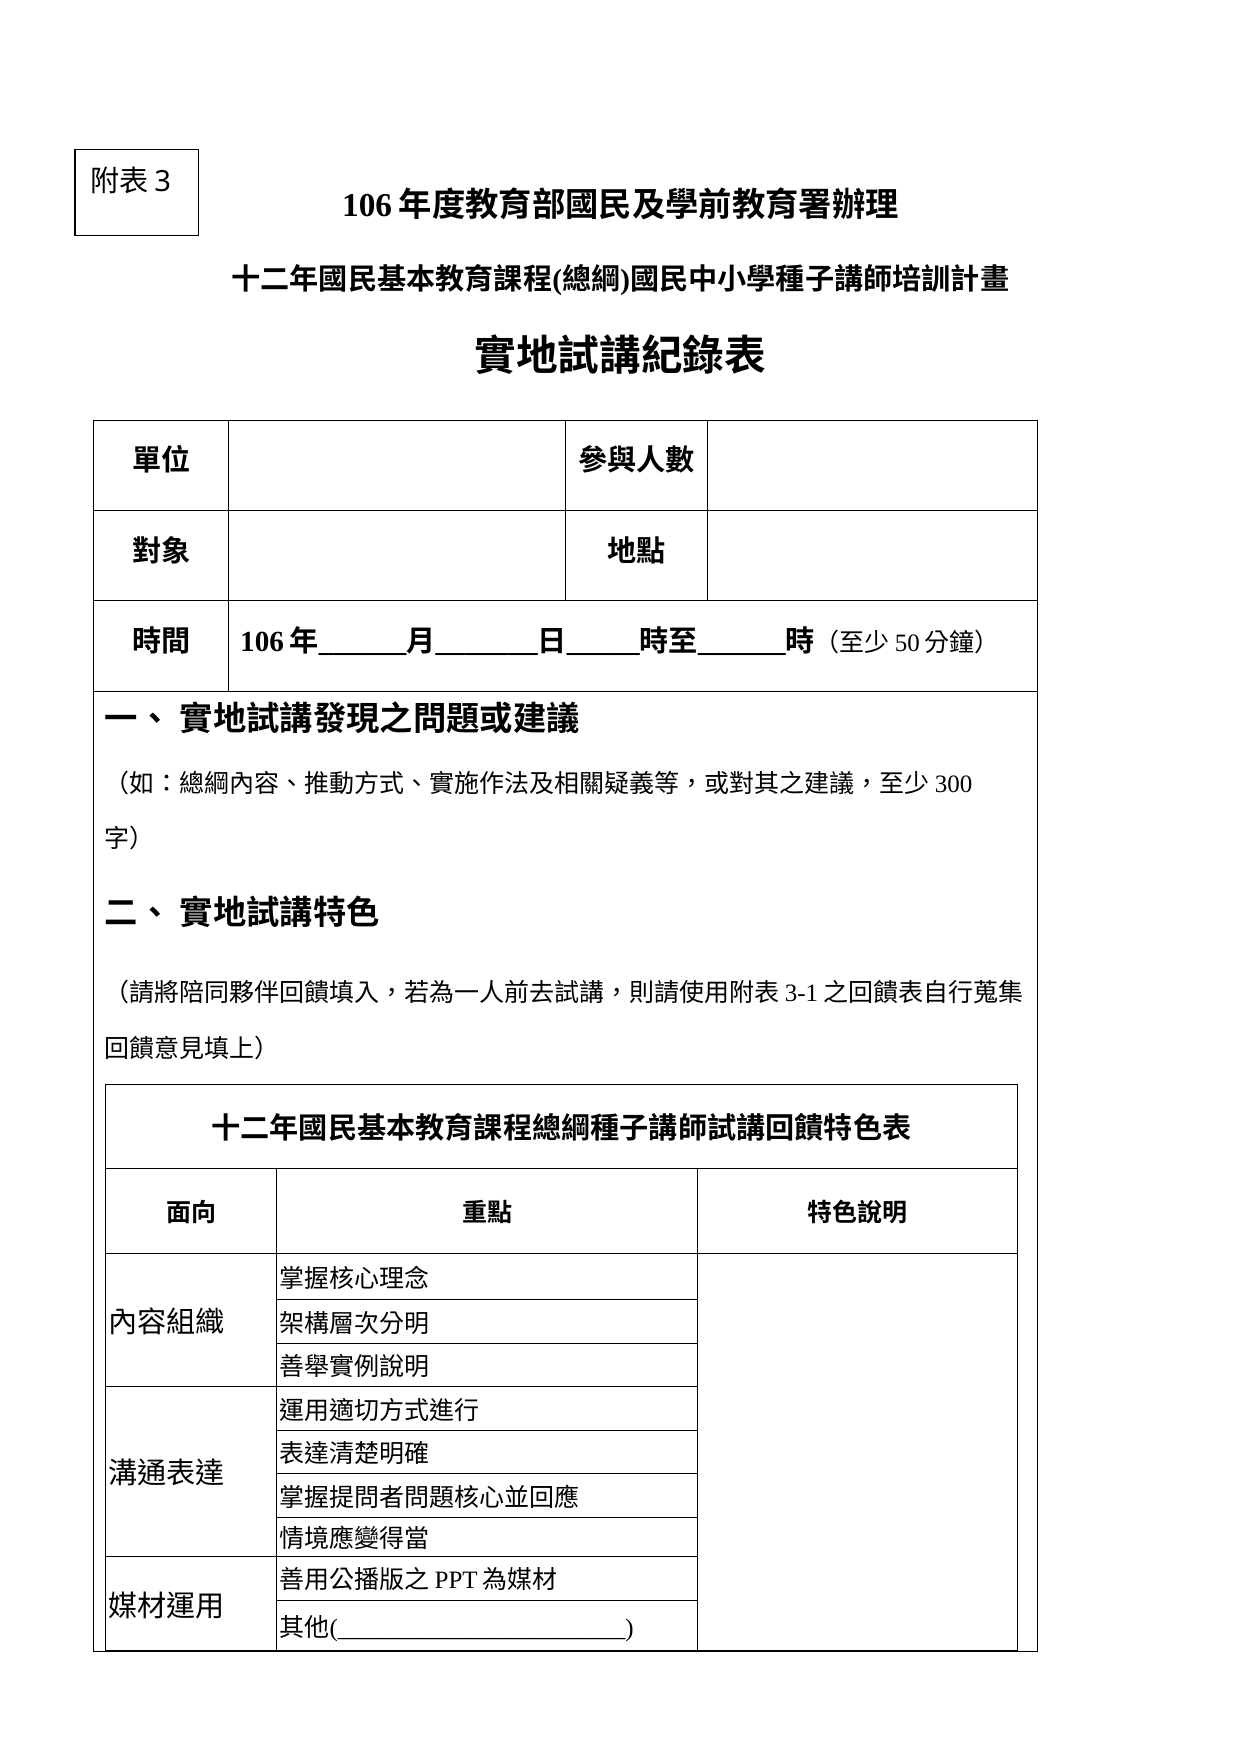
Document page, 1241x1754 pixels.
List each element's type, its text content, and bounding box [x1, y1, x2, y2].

table_cell 時間 [94, 601, 228, 691]
table_cell [708, 511, 1037, 600]
table_cell 地點 [566, 511, 707, 600]
table_cell [229, 511, 565, 600]
table_cell 對象 [94, 511, 228, 600]
text 實地試講紀錄表 [75, 314, 1165, 389]
text 十二年國民基本教育課程(總綱)國民中小學種子講師培訓計畫 [75, 239, 1165, 314]
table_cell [94, 692, 1037, 1651]
table_cell 106年______月_______日_____時至______時（至少50分鐘） [229, 601, 1037, 691]
table_header [708, 421, 1037, 510]
table_header [229, 421, 565, 510]
table_header 單位 [94, 421, 228, 510]
text 106年度教育部國民及學前教育署辦理 [75, 164, 1165, 239]
table_header 參與人數 [566, 421, 707, 510]
